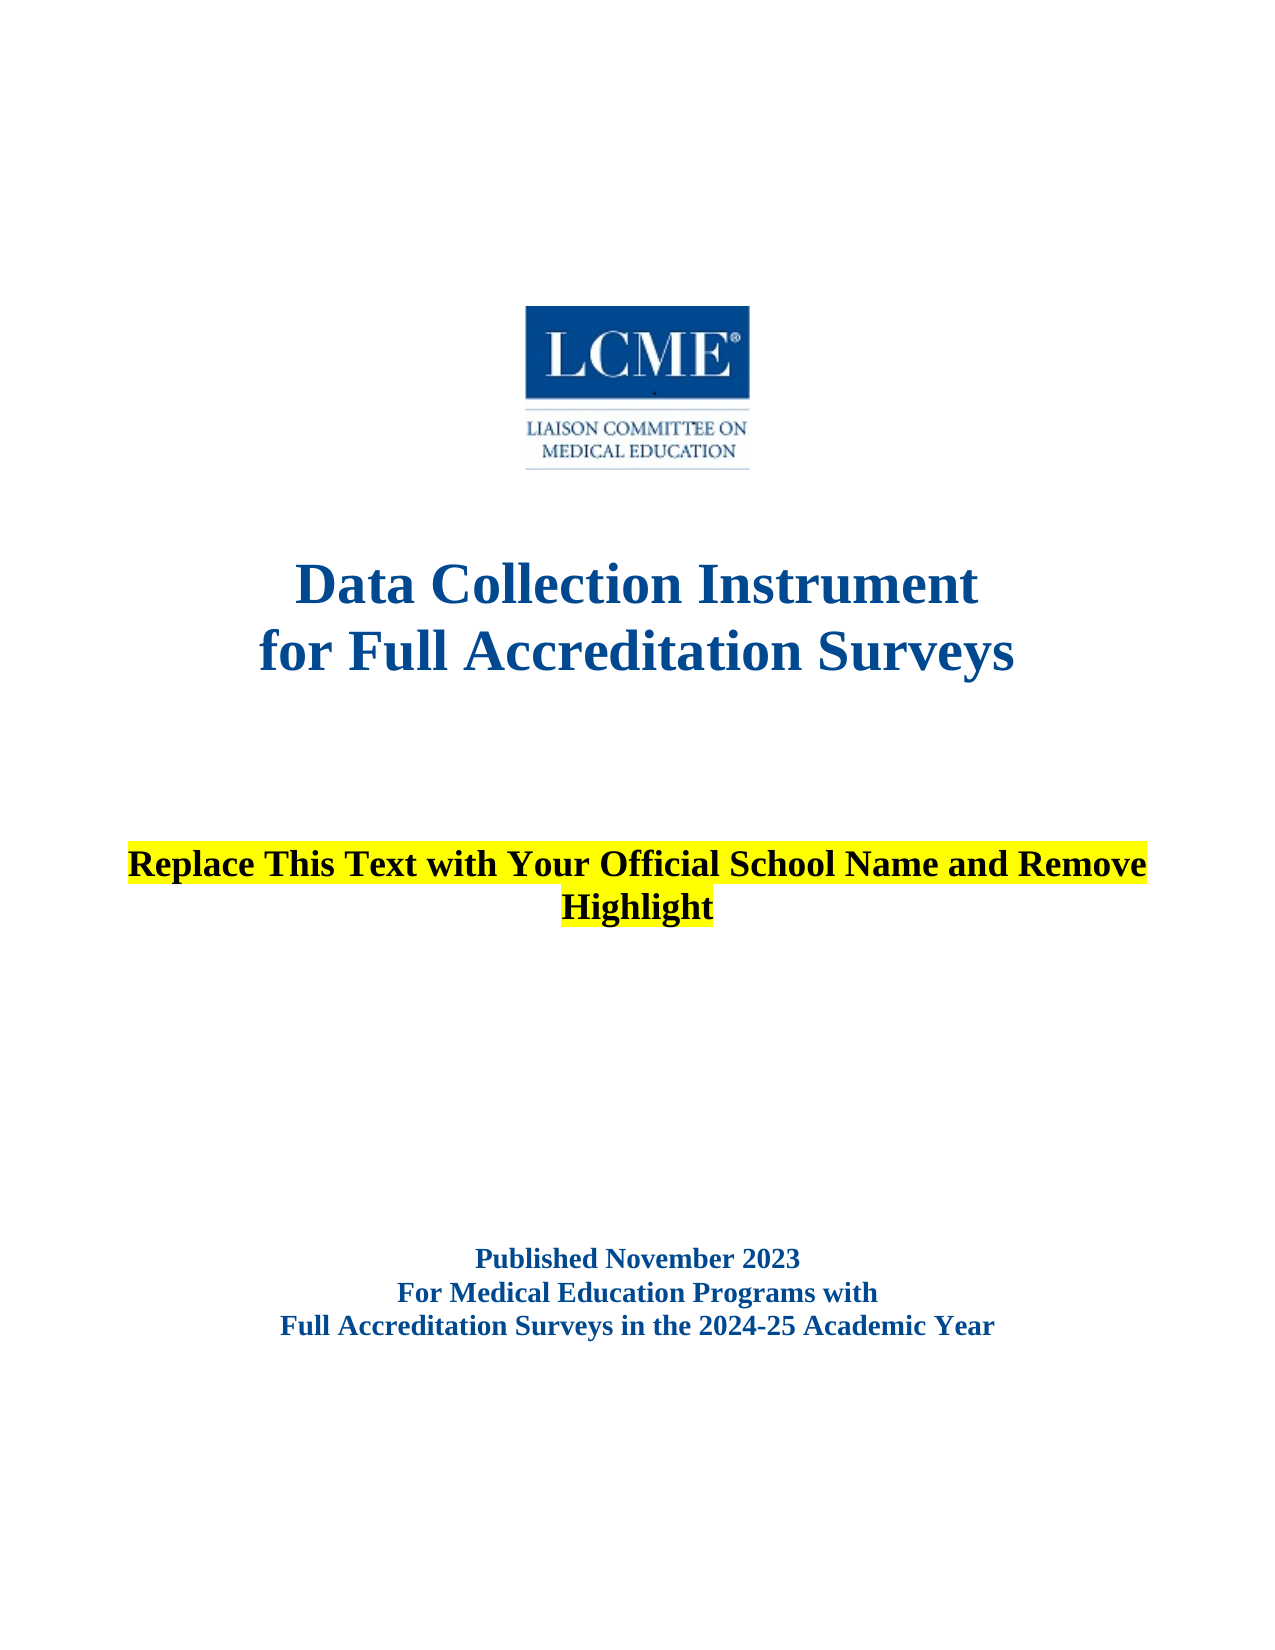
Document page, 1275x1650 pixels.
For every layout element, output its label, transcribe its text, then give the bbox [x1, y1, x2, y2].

picture [525, 306, 750, 470]
text For Medical Education Programs with [94, 1275, 1181, 1308]
text for Full Accreditation Surveys [94, 616, 1181, 683]
text Replace This Text with Your Official School Name and Remove Highlight [94, 841, 561, 927]
text Data Collection Instrument [94, 549, 1181, 616]
text Replace This Text with Your Official School Name and Remove Highlight [713, 841, 1181, 927]
text Published November 2023 [94, 1241, 1181, 1275]
text Full Accreditation Surveys in the 2024-25 Academic Year [94, 1308, 1181, 1342]
